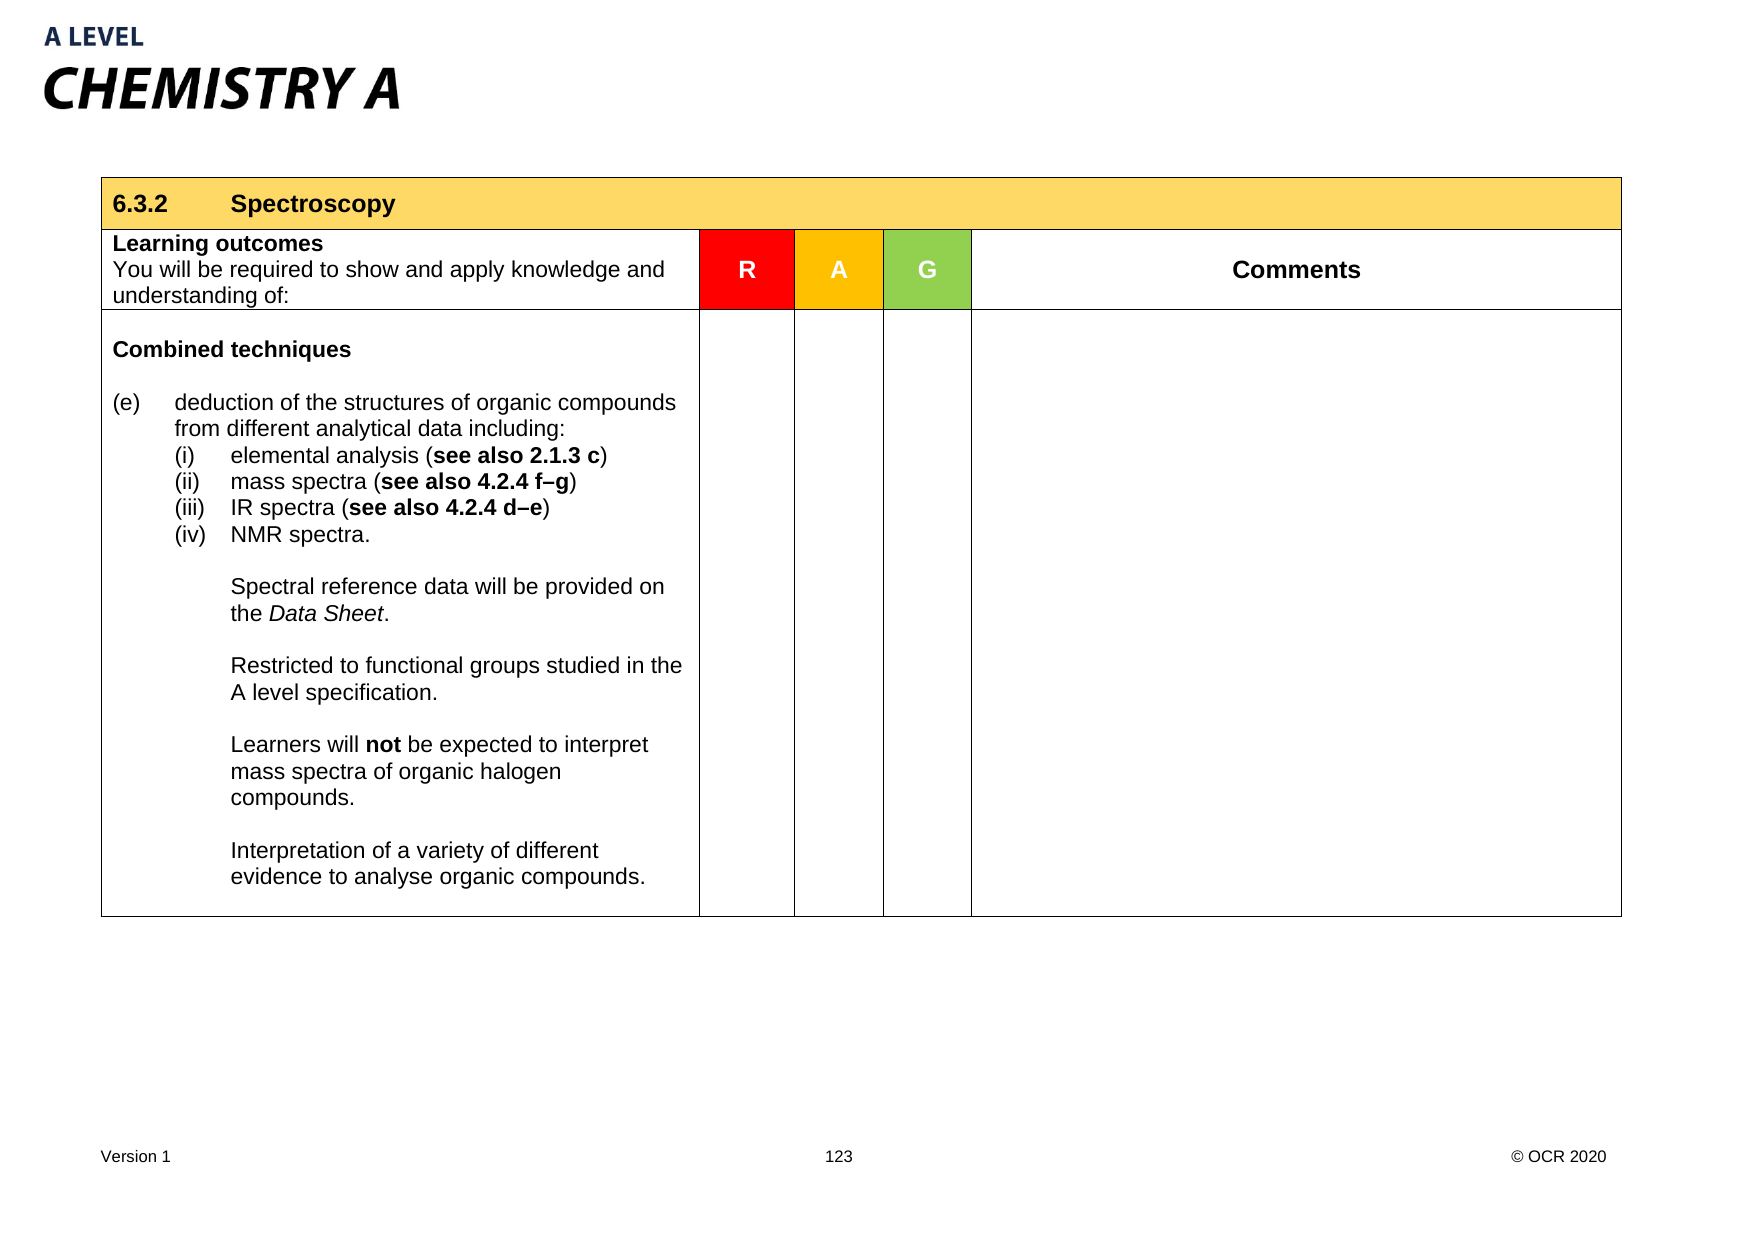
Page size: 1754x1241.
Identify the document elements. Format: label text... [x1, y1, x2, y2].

table_cell Combined techniques (e) deduction of the structures of organic compounds from different analytical data including: (i) elemental analysis (see also 2.1.3 c) (ii) mass spectra (see also 4.2.4 f–g) (iii) IR spectra (see also 4.2.4 d–e) (iv) NMR spectra. Spectral reference data will be provided on the Data Sheet. Restricted to functional groups studied in the A level specification. Learners will not be expected to interpret mass spectra of organic halogen compounds. Interpretation of a variety of different evidence to analyse organic compounds. [102, 310, 699, 916]
picture [0, 0, 1754, 176]
table_cell A [795, 230, 883, 309]
table_cell [700, 310, 794, 916]
table_cell G [884, 230, 971, 309]
table_cell [972, 310, 1621, 916]
table_cell Learning outcomes You will be required to show and apply knowledge and understanding of: [102, 230, 699, 309]
table_cell Comments [972, 230, 1621, 309]
table_header 6.3.2 Spectroscopy [102, 178, 1621, 229]
table_cell [795, 310, 883, 916]
table_cell R [700, 230, 794, 309]
table_cell [884, 310, 971, 916]
